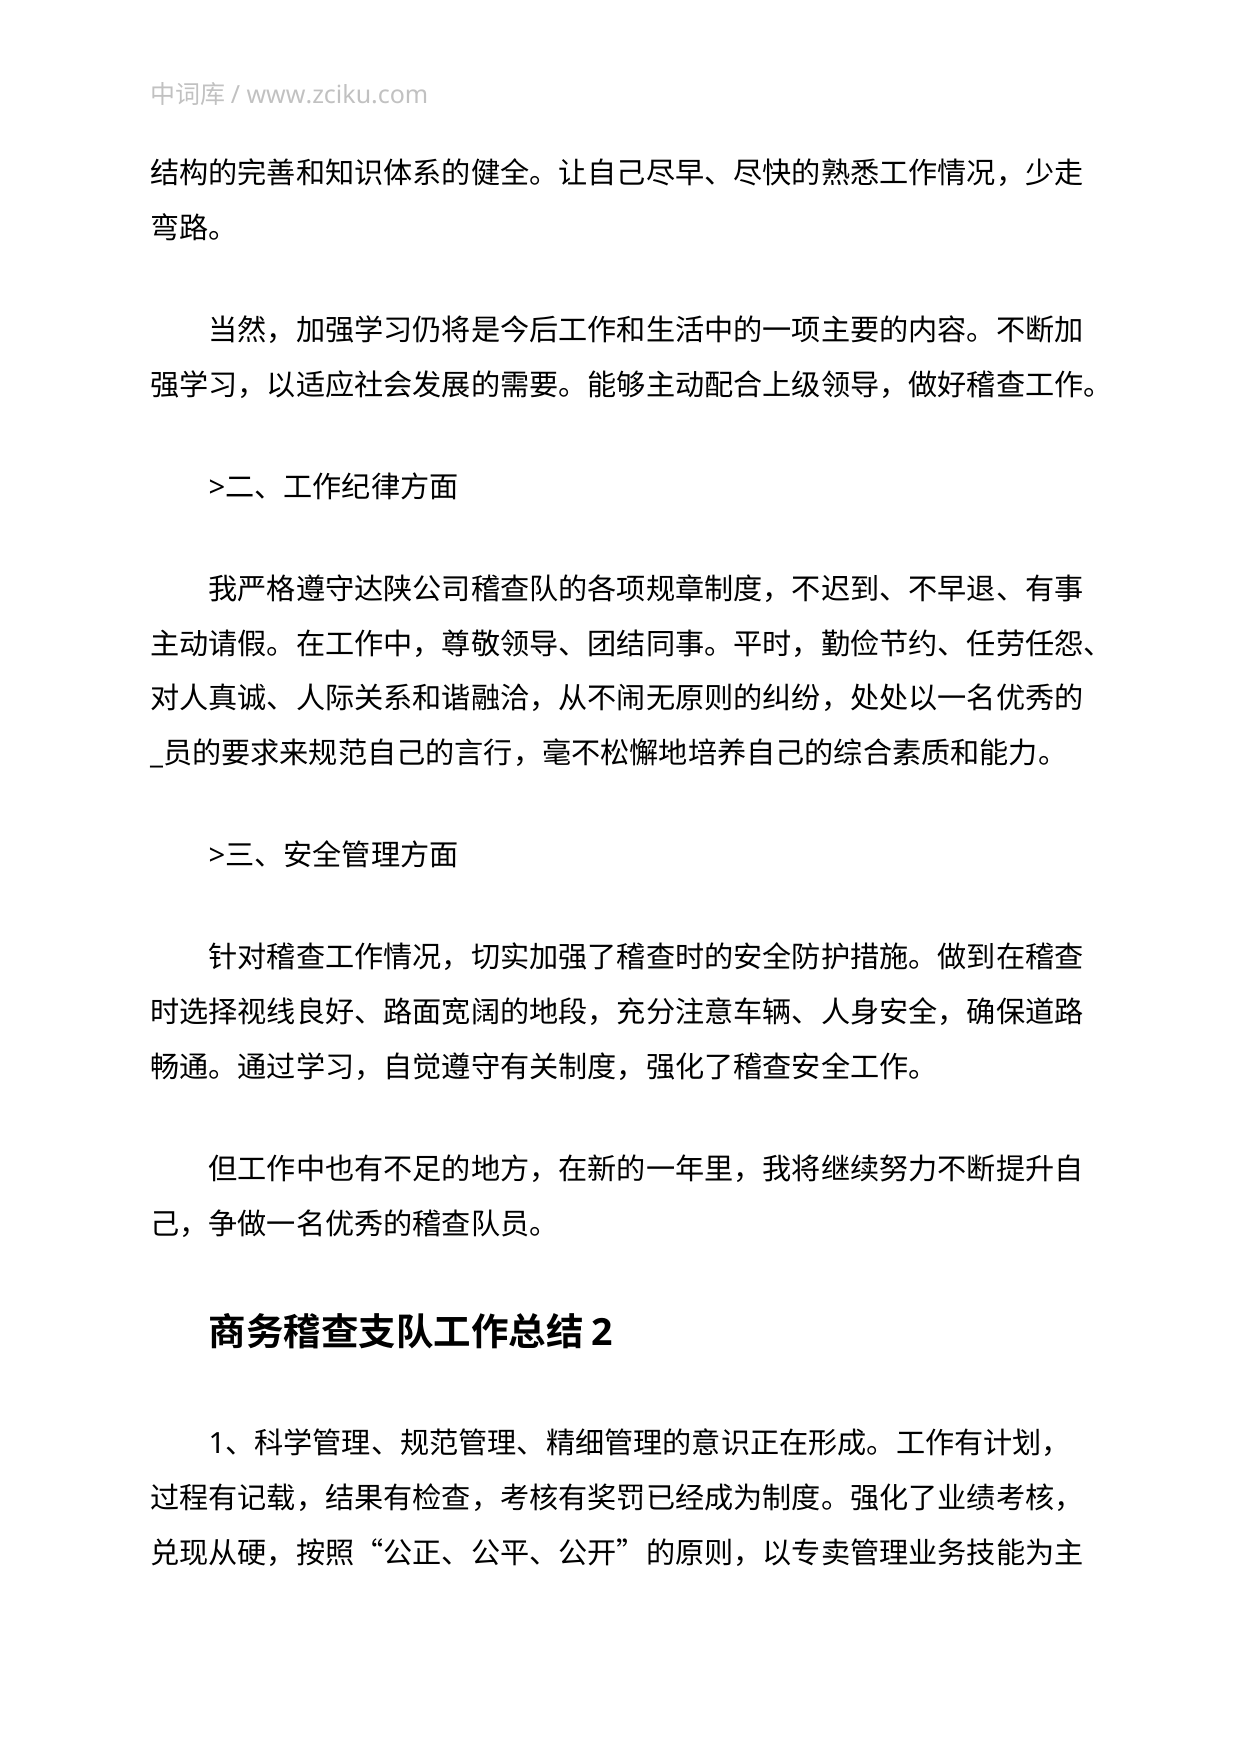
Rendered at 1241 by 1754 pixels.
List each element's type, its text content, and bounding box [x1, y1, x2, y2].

text >三、安全管理方面 [150, 832, 1090, 874]
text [150, 150, 1090, 247]
text 商务稽查支队工作总结2 [150, 1302, 1090, 1357]
text 针对稽查工作情况，切实加强了稽查时的安全防护措施。做到在稽查时选择视线良好、路面宽阔的地段，充分注意车辆、人身安全，确保道路畅通。通过学习，自觉遵守有关制度，强化了稽查安全工作。 [150, 934, 1090, 1086]
text 我严格遵守达陕公司稽查队的各项规章制度，不迟到、不早退、有事主动请假。在工作中，尊敬领导、团结同事。平时，勤俭节约、任劳任怨、对人真诚、人际关系和谐融洽，从不闹无原则的纠纷，处处以一名优秀的_员的要求来规范自己的言行，毫不松懈地培养自己的综合素质和能力。 [150, 565, 1090, 772]
text 当然，加强学习仍将是今后工作和生活中的一项主要的内容。不断加强学习，以适应社会发展的需要。能够主动配合上级领导，做好稽查工作。 [150, 307, 1090, 404]
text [150, 1420, 1090, 1572]
text 但工作中也有不足的地方，在新的一年里，我将继续努力不断提升自己，争做一名优秀的稽查队员。 [150, 1146, 1090, 1243]
text >二、工作纪律方面 [150, 463, 1090, 506]
